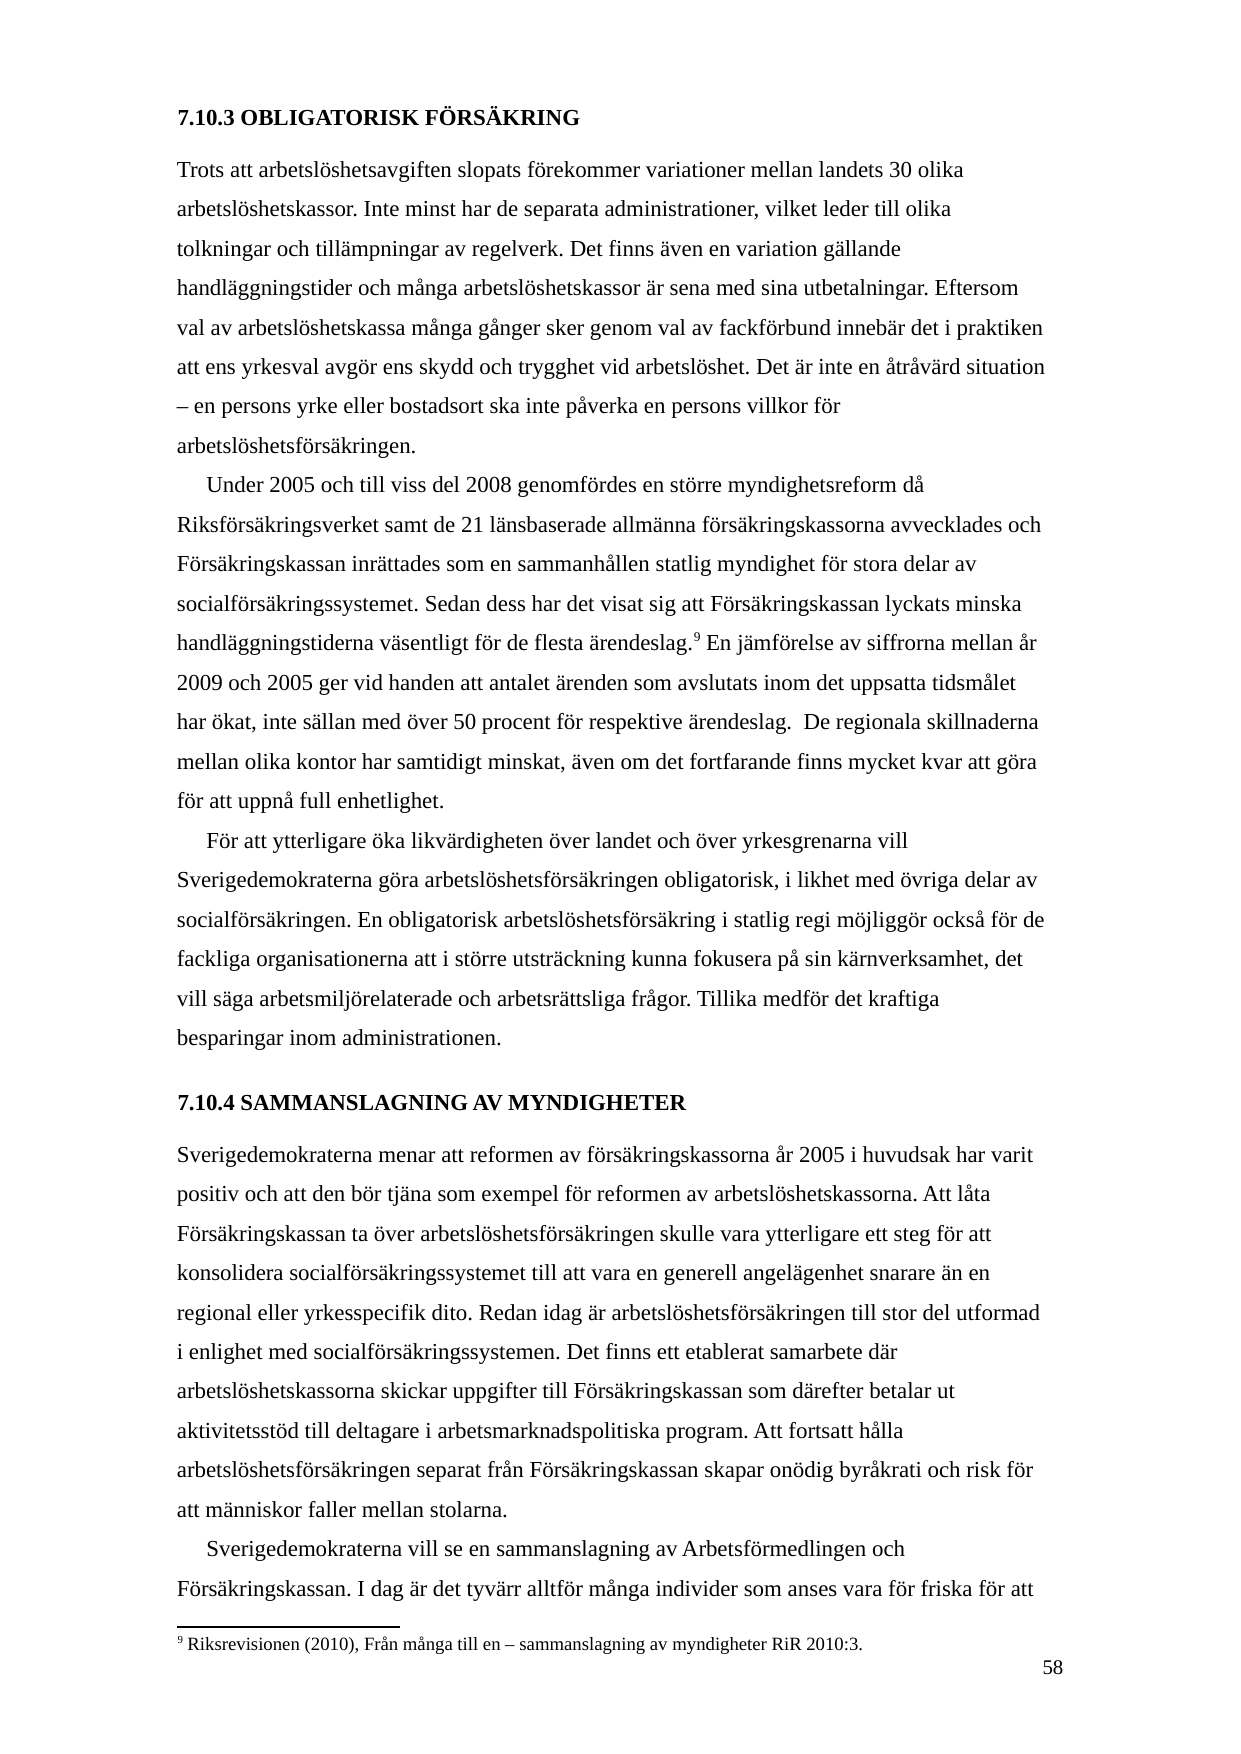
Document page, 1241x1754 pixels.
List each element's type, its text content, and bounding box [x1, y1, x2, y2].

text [177, 1536, 1047, 1601]
text För att ytterligare öka likvärdigheten över landet och över yrkesgrenarna vill Sverigedemokraterna göra arbetslöshetsförsäkringen obligatorisk, i likhet med övriga delar av socialförsäkringen. En obligatorisk arbetslöshetsförsäkring i statlig regi möjliggör också för de fackliga organisationerna att i större utsträckning kunna fokusera på sin kärnverksamhet, det vill säga arbetsmiljörelaterade och arbetsrättsliga frågor. Tillika medför det kraftiga besparingar inom administrationen. [177, 827, 1047, 1051]
text Under 2005 och till viss del 2008 genomfördes en större myndighetsreform då Riksförsäkringsverket samt de 21 länsbaserade allmänna försäkringskassorna avvecklades och Försäkringskassan inrättades som en sammanhållen statlig myndighet för stora delar av socialförsäkringssystemet. Sedan dess har det visat sig att Försäkringskassan lyckats minska handläggningstiderna väsentligt för de flesta ärendeslag. En jämförelse av siffrorna mellan år 2009 och 2005 ger vid handen att antalet ärenden som avslutats inom det uppsatta tidsmålet har ökat, inte sällan med över 50 procent för respektive ärendeslag. De regionala skillnaderna mellan olika kontor har samtidigt minskat, även om det fortfarande finns mycket kvar att göra för att uppnå full enhetlighet. [177, 472, 1047, 814]
subtitle 7.10.3 OBLIGATORISK FÖRSÄKRING [177, 104, 1063, 130]
text Trots att arbetslöshetsavgiften slopats förekommer variationer mellan landets 30 olika arbetslöshetskassor. Inte minst har de separata administrationer, vilket leder till olika tolkningar och tillämpningar av regelverk. Det finns även en variation gällande handläggningstider och många arbetslöshetskassor är sena med sina utbetalningar. Eftersom val av arbetslöshetskassa många gånger sker genom val av fackförbund innebär det i praktiken att ens yrkesval avgör ens skydd och trygghet vid arbetslöshet. Det är inte en åtråvärd situation – en persons yrke eller bostadsort ska inte påverka en persons villkor för arbetslöshetsförsäkringen. [177, 156, 1047, 458]
text Sverigedemokraterna menar att reformen av försäkringskassorna år 2005 i huvudsak har varit positiv och att den bör tjäna som exempel för reformen av arbetslöshetskassorna. Att låta Försäkringskassan ta över arbetslöshetsförsäkringen skulle vara ytterligare ett steg för att konsolidera socialförsäkringssystemet till att vara en generell angelägenhet snarare än en regional eller yrkesspecifik dito. Redan idag är arbetslöshetsförsäkringen till stor del utformad i enlighet med socialförsäkringssystemen. Det finns ett etablerat samarbete där arbetslöshetskassorna skickar uppgifter till Försäkringskassan som därefter betalar ut aktivitetsstöd till deltagare i arbetsmarknadspolitiska program. Att fortsatt hålla arbetslöshetsförsäkringen separat från Försäkringskassan skapar onödig byråkrati och risk för att människor faller mellan stolarna. [177, 1141, 1047, 1522]
subtitle 7.10.4 SAMMANSLAGNING AV MYNDIGHETER [177, 1089, 1063, 1115]
